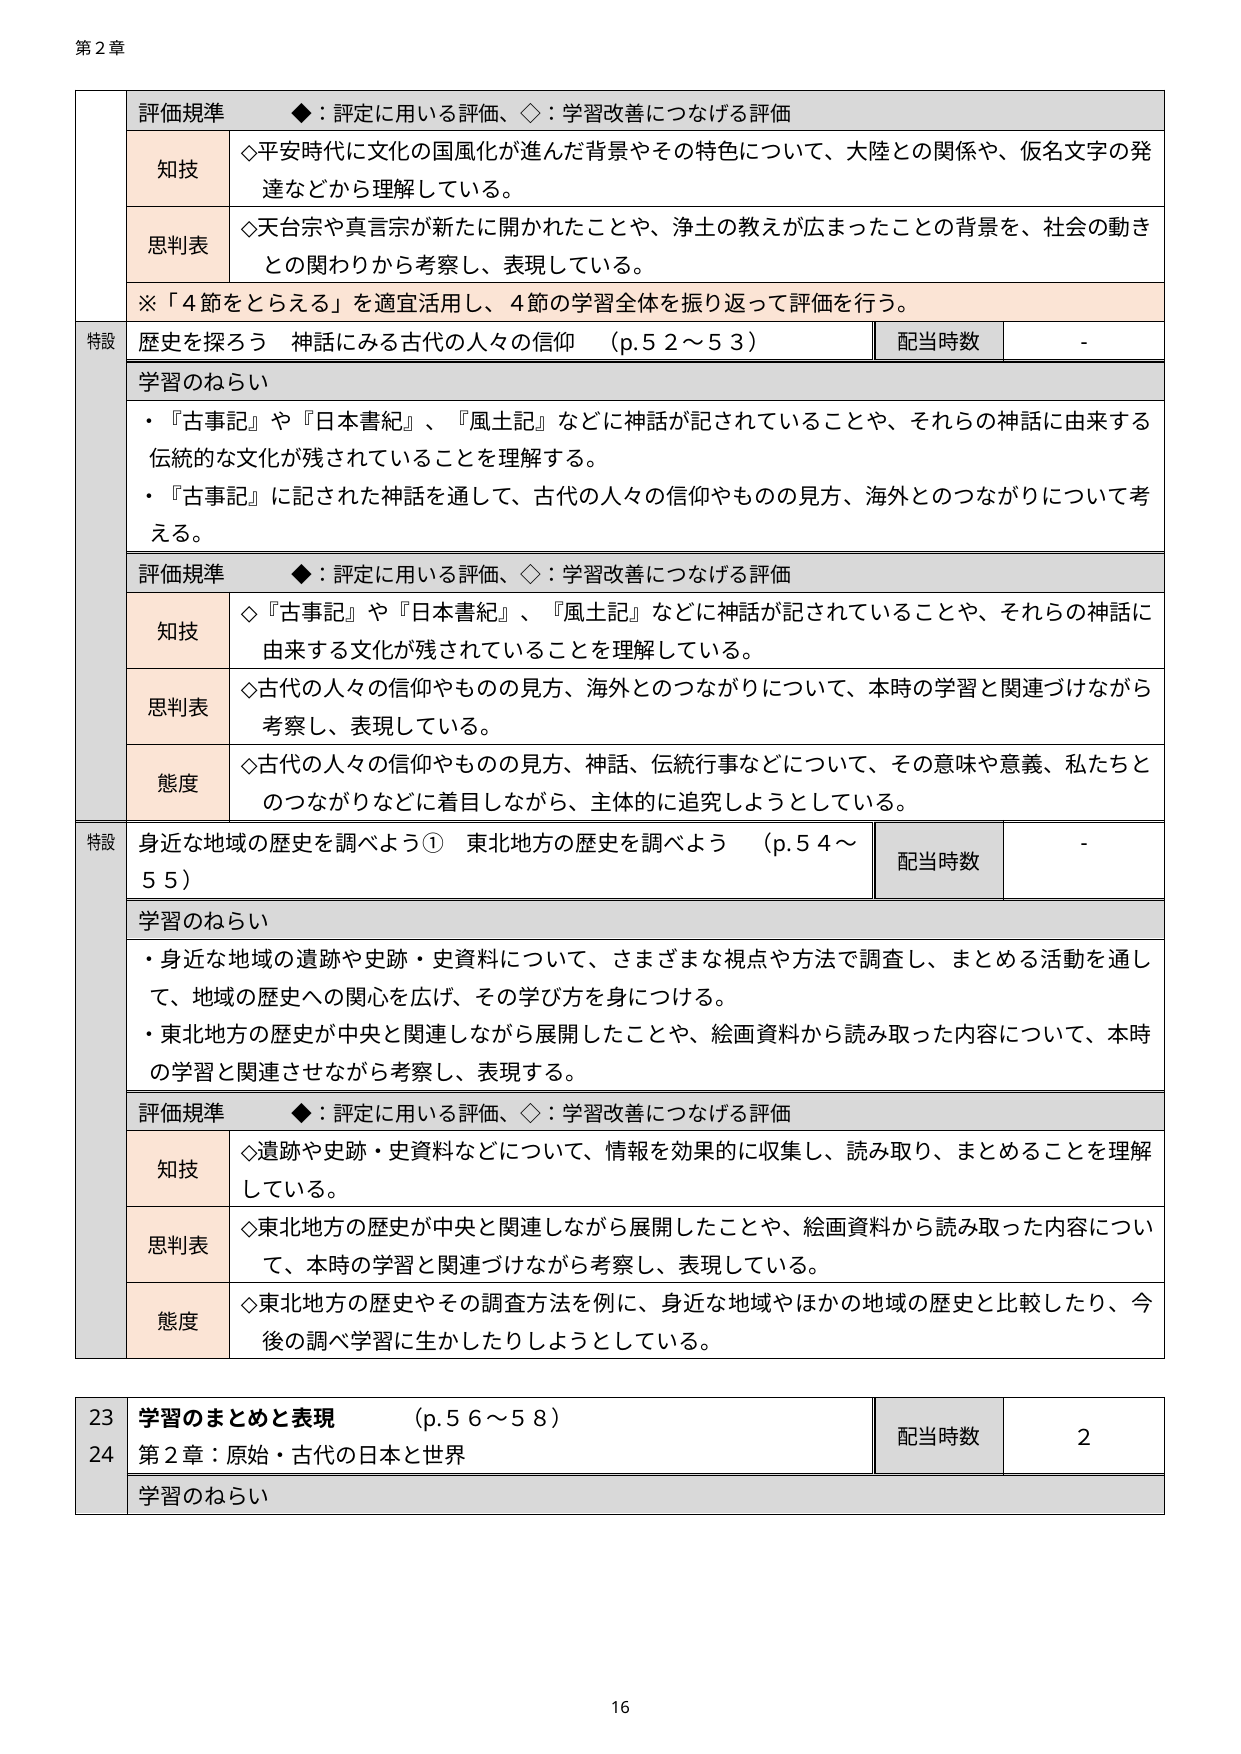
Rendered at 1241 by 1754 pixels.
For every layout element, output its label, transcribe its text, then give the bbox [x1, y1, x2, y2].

table_cell 態度 [127, 1283, 229, 1358]
table_cell 学習のねらい [128, 1476, 1164, 1513]
table_cell ◇遺跡や史跡・史資料などについて、情報を効果的に収集し、読み取り、まとめることを理解している。 [230, 1131, 1164, 1206]
table_cell 知技 [127, 131, 229, 206]
table_cell ◇『古事記』や『日本書紀』、『風土記』などに神話が記されていることや、それらの神話に由来する文化が残されていることを理解している。 [230, 593, 1164, 668]
table_header 配当時数 [876, 1398, 1003, 1473]
table_cell ◇平安時代に文化の国風化が進んだ背景やその特色について、大陸との関係や、仮名文字の発達などから理解している。 [230, 131, 1164, 206]
table_cell 評価規準 ◆：評定に用いる評価、◇：学習改善につなげる評価 [127, 554, 1164, 592]
table_cell 評価規準 ◆：評定に用いる評価、◇：学習改善につなげる評価 [127, 91, 1164, 130]
table_cell 思判表 [127, 1207, 229, 1282]
table_cell 身近な地域の歴史を調べよう① 東北地方の歴史を調べよう （p.５４～５５） [127, 823, 872, 898]
table_header 学習のまとめと表現 （p.５６～５８） 第２章：原始・古代の日本と世界 [128, 1398, 872, 1473]
table_cell 特設 [76, 322, 126, 820]
table_cell - [1004, 823, 1164, 898]
table_cell ◇東北地方の歴史が中央と関連しながら展開したことや、絵画資料から読み取った内容について、本時の学習と関連づけながら考察し、表現している。 [230, 1207, 1164, 1282]
table_header ２ [1004, 1398, 1164, 1473]
table_cell 配当時数 [876, 823, 1003, 898]
table_cell - [1004, 322, 1164, 359]
table_cell 思判表 [127, 669, 229, 744]
table_cell 学習のねらい [127, 363, 1164, 400]
table_cell ◇東北地方の歴史やその調査方法を例に、身近な地域やほかの地域の歴史と比較したり、今後の調べ学習に生かしたりしようとしている。 [230, 1283, 1164, 1358]
table_cell ・身近な地域の遺跡や史跡・史資料について、さまざまな視点や方法で調査し、まとめる活動を通して、地域の歴史への関心を広げ、その学び方を身につける。 ・東北地方の歴史が中央と関連しながら展開したことや、絵画資料から読み取った内容について、本時の学習と関連させながら考察し、表現する。 [127, 940, 1164, 1089]
table_cell 配当時数 [876, 322, 1003, 359]
table_cell ※「４節をとらえる」を適宜活用し、４節の学習全体を振り返って評価を行う。 [127, 283, 1164, 321]
table_cell ◇古代の人々の信仰やものの見方、神話、伝統行事などについて、その意味や意義、私たちとのつながりなどに着目しながら、主体的に追究しようとしている。 [230, 745, 1164, 820]
table_cell 特設 [76, 823, 126, 1358]
table_cell 評価規準 ◆：評定に用いる評価、◇：学習改善につなげる評価 [127, 1093, 1164, 1130]
table_cell 知技 [127, 1131, 229, 1206]
table_cell ◇天台宗や真言宗が新たに開かれたことや、浄土の教えが広まったことの背景を、社会の動きとの関わりから考察し、表現している。 [230, 207, 1164, 282]
table_header 23 24 [76, 1398, 127, 1513]
table_cell 思判表 [127, 207, 229, 282]
table_cell 知技 [127, 593, 229, 668]
table_cell 歴史を探ろう 神話にみる古代の人々の信仰 （p.５２～５３） [127, 322, 872, 359]
table_cell ◇古代の人々の信仰やものの見方、海外とのつながりについて、本時の学習と関連づけながら考察し、表現している。 [230, 669, 1164, 744]
table_cell 学習のねらい [127, 901, 1164, 938]
table_cell 態度 [127, 745, 229, 820]
table_cell ・『古事記』や『日本書紀』、『風土記』などに神話が記されていることや、それらの神話に由来する伝統的な文化が残されていることを理解する。 ・『古事記』に記された神話を通して、古代の人々の信仰やものの見方、海外とのつながりについて考える。 [127, 401, 1164, 551]
